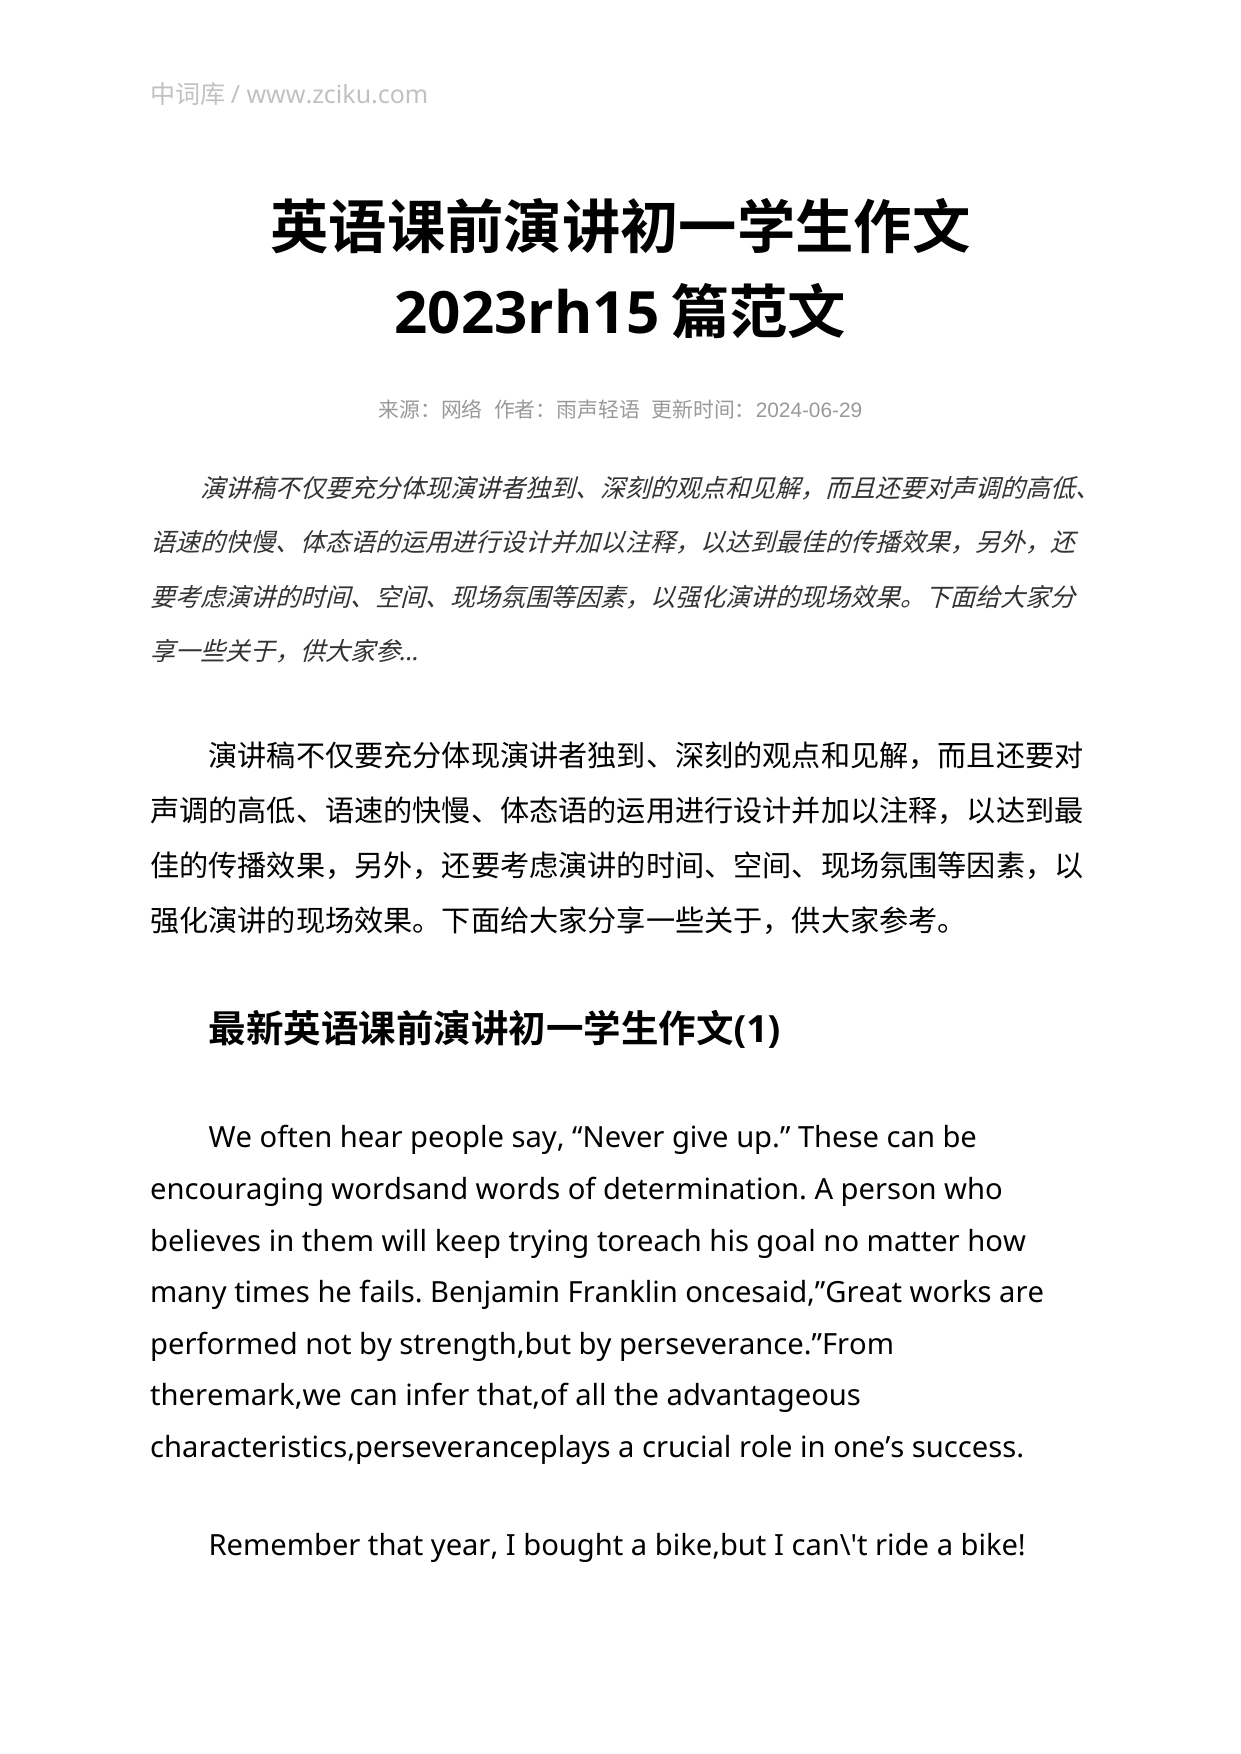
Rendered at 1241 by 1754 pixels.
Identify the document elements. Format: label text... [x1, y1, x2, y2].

text 演讲稿不仅要充分体现演讲者独到、深刻的观点和见解，而且还要对声调的高低、语速的快慢、体态语的运用进行设计并加以注释，以达到最佳的传播效果，另外，还要考虑演讲的时间、空间、现场氛围等因素，以强化演讲的现场效果。下面给大家分享一些关于，供大家参... [150, 468, 1090, 668]
text We often hear people say, “Never give up.” These can be encouraging wordsand words of determination. A person who believes in them will keep trying toreach his goal no matter how many times he fails. Benjamin Franklin oncesaid,”Great works are performed not by strength,but by perseverance.”From theremark,we can infer that,of all the advantageous characteristics,perseveranceplays a crucial role in one’s success. [150, 1117, 1090, 1466]
text 来源：网络 作者：雨声轻语 更新时间：2024-06-29 [150, 397, 1090, 421]
subtitle 英语课前演讲初一学生作文2023rh15篇范文 [150, 181, 1090, 351]
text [150, 1524, 1090, 1564]
text 演讲稿不仅要充分体现演讲者独到、深刻的观点和见解，而且还要对声调的高低、语速的快慢、体态语的运用进行设计并加以注释，以达到最佳的传播效果，另外，还要考虑演讲的时间、空间、现场氛围等因素，以强化演讲的现场效果。下面给大家分享一些关于，供大家参考。 [150, 733, 1090, 939]
text 最新英语课前演讲初一学生作文(1) [150, 999, 1090, 1053]
